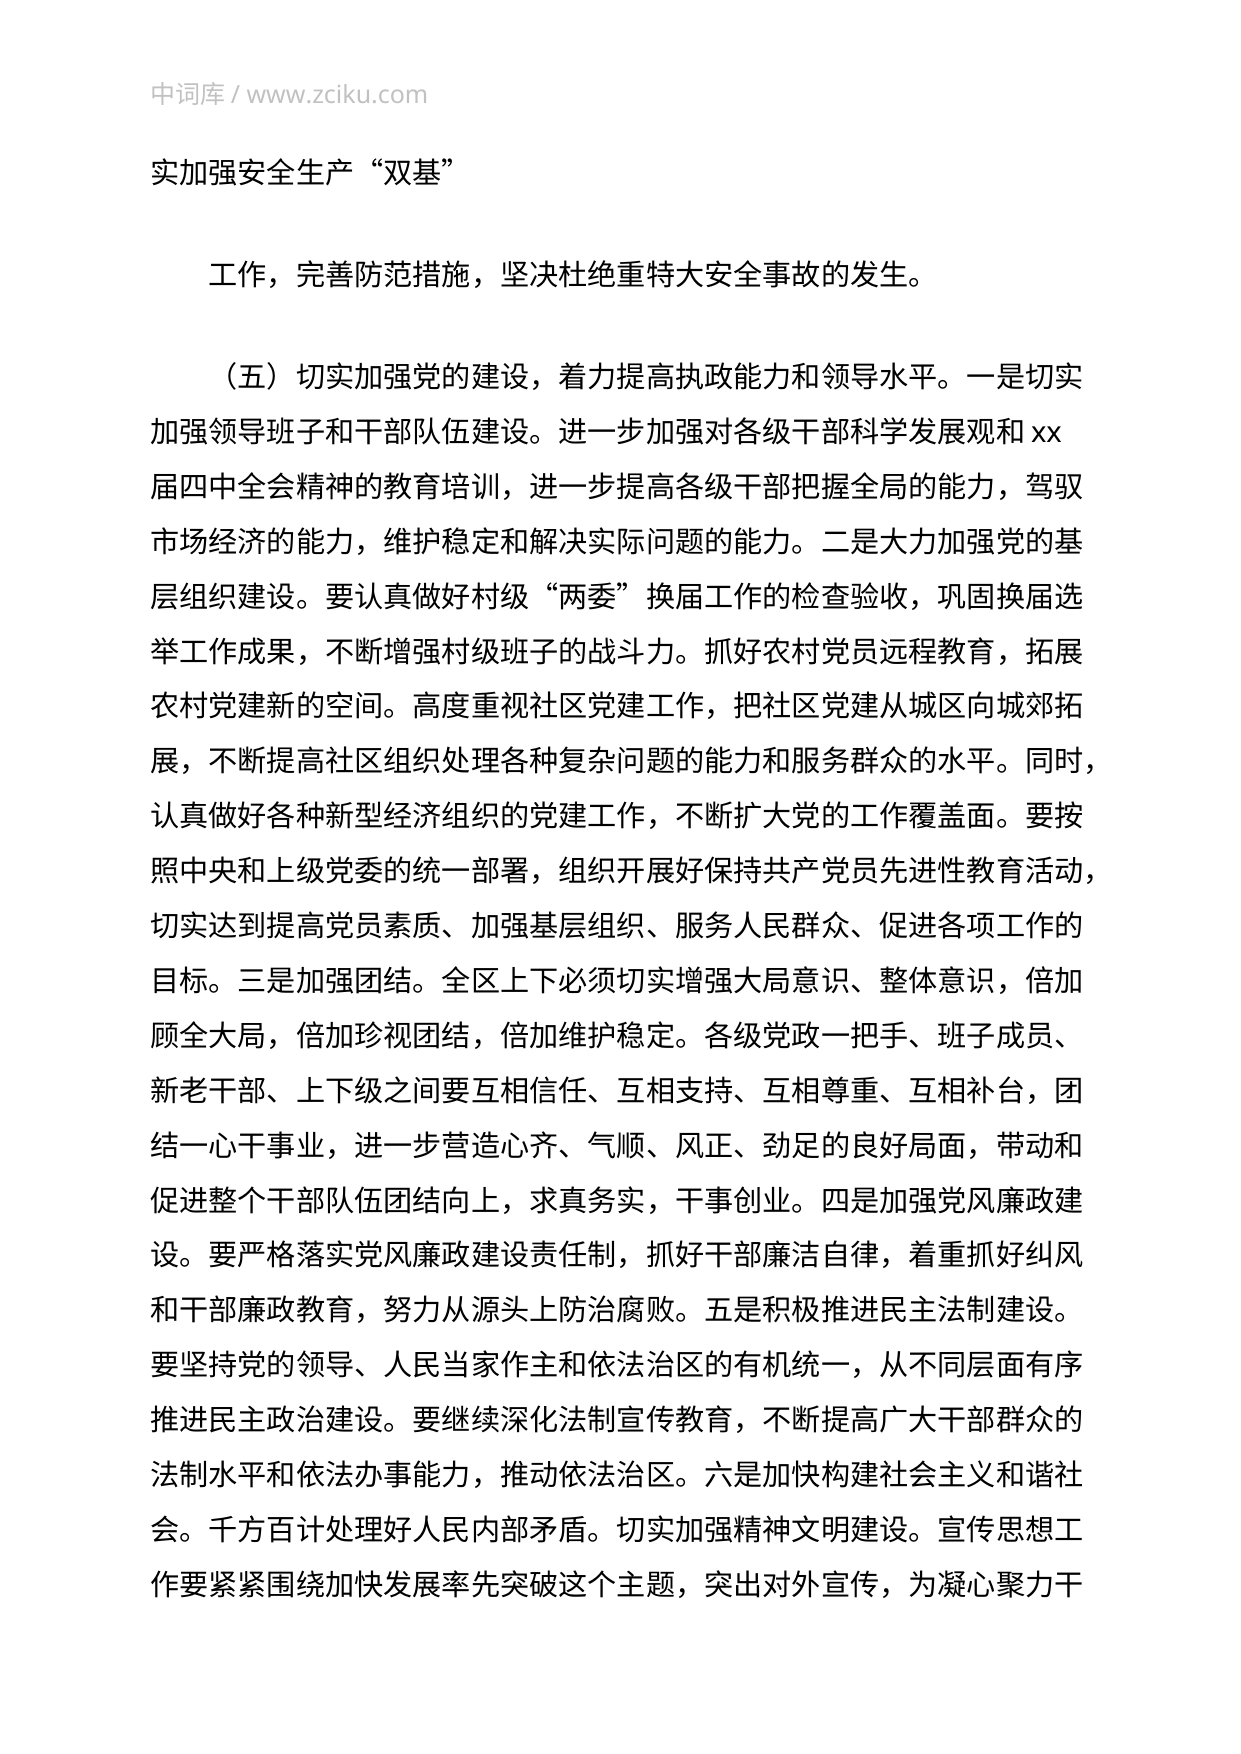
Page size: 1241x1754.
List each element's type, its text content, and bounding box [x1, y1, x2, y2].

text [150, 353, 1090, 1604]
text 工作，完善防范措施，坚决杜绝重特大安全事故的发生。 [150, 252, 1090, 294]
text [150, 150, 1090, 192]
